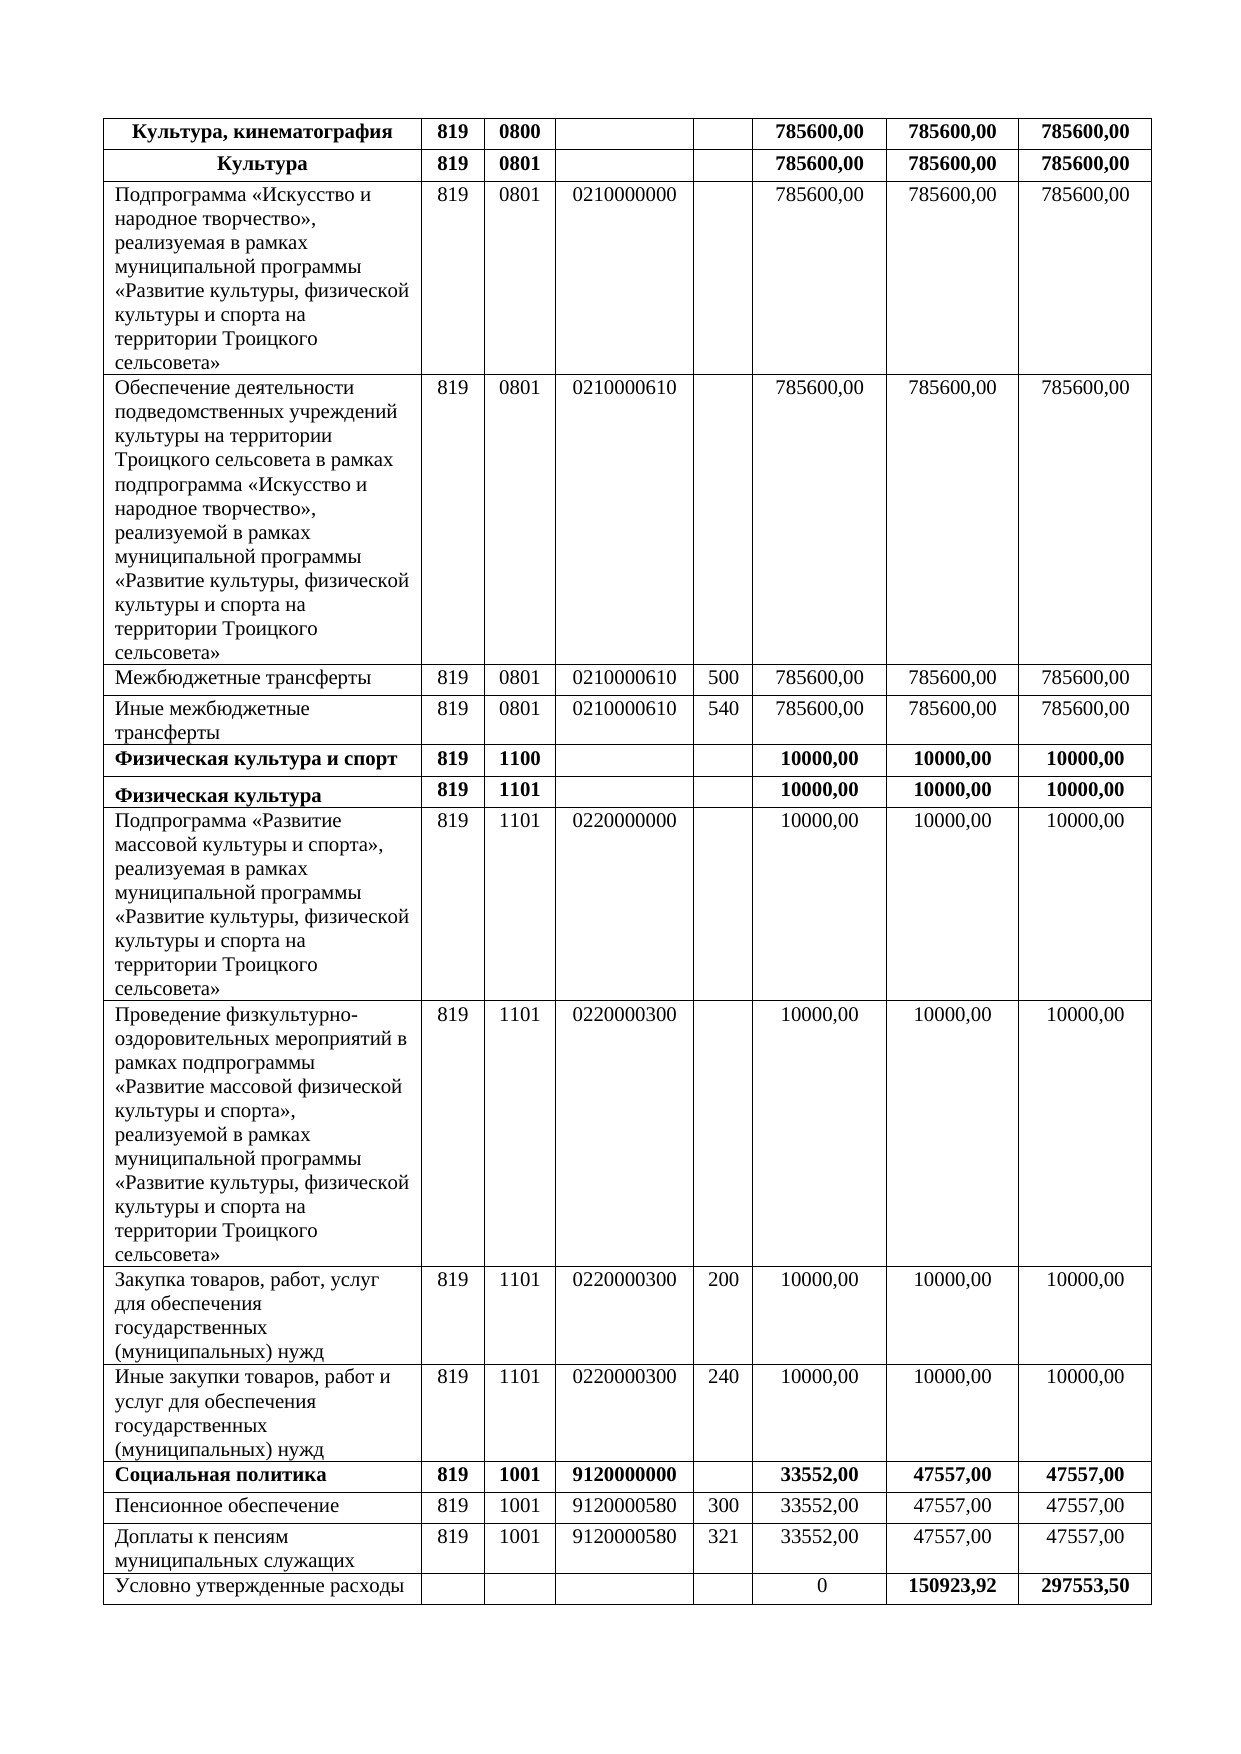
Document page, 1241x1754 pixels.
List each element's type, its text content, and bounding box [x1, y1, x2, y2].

table_cell [694, 1462, 752, 1492]
table_cell 0220000300 [556, 1001, 693, 1266]
table_cell 10000,00 [753, 1267, 886, 1363]
table_cell 47557,00 [887, 1524, 1018, 1572]
table_cell 785600,00 [1019, 665, 1151, 695]
table_cell 47557,00 [887, 1493, 1018, 1523]
table_cell 819 [422, 808, 484, 1000]
table_cell 0801 [485, 665, 555, 695]
table_cell 10000,00 [753, 777, 886, 807]
table_cell 819 [422, 375, 484, 664]
table_cell 1101 [485, 777, 555, 807]
table_cell [556, 745, 693, 776]
table_cell [694, 119, 752, 149]
table_cell Подпрограмма «Развитие массовой культуры и спорта», реализуемая в рамках муниципальной программы «Развитие культуры, физической культуры и спорта на территории Троицкого сельсовета» [104, 808, 421, 1000]
table_cell 297553,50 [1019, 1574, 1151, 1604]
table_cell 785600,00 [887, 696, 1018, 744]
table_cell 0220000000 [556, 808, 693, 1000]
table_cell 9120000580 [556, 1493, 693, 1523]
table_cell 785600,00 [887, 150, 1018, 181]
table_cell [556, 1574, 693, 1604]
table_cell 10000,00 [887, 1365, 1018, 1461]
table_cell 819 [422, 182, 484, 374]
table_cell Закупка товаров, работ, услуг для обеспечения государственных (муниципальных) нужд [104, 1267, 421, 1363]
table_cell 785600,00 [887, 375, 1018, 664]
table_cell 819 [422, 1493, 484, 1523]
table_cell 1101 [485, 808, 555, 1000]
table_cell Физическая культура и спорт [104, 745, 421, 776]
table_cell 10000,00 [887, 1267, 1018, 1363]
table_cell 0801 [485, 182, 555, 374]
table_cell 819 [422, 1267, 484, 1363]
table_cell 819 [422, 119, 484, 149]
table_cell 0220000300 [556, 1267, 693, 1363]
table_cell 819 [422, 150, 484, 181]
table_cell [694, 150, 752, 181]
table_cell 1001 [485, 1493, 555, 1523]
table_cell 819 [422, 1462, 484, 1492]
table_cell 785600,00 [887, 119, 1018, 149]
table_cell 200 [694, 1267, 752, 1363]
table_cell 500 [694, 665, 752, 695]
table_cell Социальная политика [104, 1462, 421, 1492]
table_cell 819 [422, 777, 484, 807]
table_cell 1100 [485, 745, 555, 776]
table_cell 10000,00 [753, 745, 886, 776]
table_cell 9120000000 [556, 1462, 693, 1492]
table_cell Пенсионное обеспечение [104, 1493, 421, 1523]
table_cell Иные закупки товаров, работ и услуг для обеспечения государственных (муниципальных) нужд [104, 1365, 421, 1461]
table_cell [422, 1574, 484, 1604]
table_cell 0210000610 [556, 375, 693, 664]
table_cell 47557,00 [1019, 1524, 1151, 1572]
table_cell 9120000580 [556, 1524, 693, 1572]
table_cell 819 [422, 665, 484, 695]
table_cell 785600,00 [887, 182, 1018, 374]
table_cell 33552,00 [753, 1524, 886, 1572]
table_cell 10000,00 [1019, 745, 1151, 776]
table_cell 0210000610 [556, 696, 693, 744]
table_cell 47557,00 [1019, 1462, 1151, 1492]
table_cell 819 [422, 1524, 484, 1572]
table_cell 1101 [485, 1365, 555, 1461]
table_cell [694, 777, 752, 807]
table_cell Проведение физкультурно-оздоровительных мероприятий в рамках подпрограммы «Развитие массовой физической культуры и спорта», реализуемой в рамках муниципальной программы «Развитие культуры, физической культуры и спорта на территории Троицкого сельсовета» [104, 1001, 421, 1266]
table_cell Подпрограмма «Искусство и народное творчество», реализуемая в рамках муниципальной программы «Развитие культуры, физической культуры и спорта на территории Троицкого сельсовета» [104, 182, 421, 374]
table_cell 785600,00 [753, 375, 886, 664]
table_cell 0210000610 [556, 665, 693, 695]
table_cell 785600,00 [753, 150, 886, 181]
table_cell [694, 1574, 752, 1604]
table_cell 10000,00 [1019, 1365, 1151, 1461]
table_cell [694, 1001, 752, 1266]
table_cell 1001 [485, 1462, 555, 1492]
table_cell 1101 [485, 1267, 555, 1363]
table_cell 10000,00 [887, 1001, 1018, 1266]
table_cell 10000,00 [887, 745, 1018, 776]
table_cell 10000,00 [1019, 1267, 1151, 1363]
table_cell 10000,00 [753, 1365, 886, 1461]
table_cell 0801 [485, 375, 555, 664]
table_cell 785600,00 [1019, 182, 1151, 374]
table_cell 10000,00 [887, 777, 1018, 807]
table_cell 785600,00 [1019, 375, 1151, 664]
table_cell 785600,00 [887, 665, 1018, 695]
table_cell [694, 375, 752, 664]
table_cell [556, 777, 693, 807]
table_cell 33552,00 [753, 1493, 886, 1523]
table_cell 10000,00 [1019, 808, 1151, 1000]
table_cell 819 [422, 745, 484, 776]
table_cell 1101 [485, 1001, 555, 1266]
table_cell 240 [694, 1365, 752, 1461]
table_cell 300 [694, 1493, 752, 1523]
table_cell 785600,00 [753, 696, 886, 744]
table_cell Физическая культура [104, 777, 421, 807]
table_cell [694, 182, 752, 374]
table_cell Иные межбюджетные трансферты [104, 696, 421, 744]
table_cell 321 [694, 1524, 752, 1572]
table_cell 33552,00 [753, 1462, 886, 1492]
table_cell [694, 745, 752, 776]
table_cell 785600,00 [753, 665, 886, 695]
table_cell Культура, кинематография [104, 119, 421, 149]
table_cell 150923,92 [887, 1574, 1018, 1604]
table_cell 785600,00 [753, 182, 886, 374]
table_cell 785600,00 [753, 119, 886, 149]
table_cell 0801 [485, 150, 555, 181]
table_cell 0801 [485, 696, 555, 744]
table_cell Культура [104, 150, 421, 181]
table_cell 10000,00 [753, 808, 886, 1000]
table_cell Доплаты к пенсиям муниципальных служащих [104, 1524, 421, 1572]
table_cell Условно утвержденные расходы [104, 1574, 421, 1604]
table_cell [556, 119, 693, 149]
table_cell 819 [422, 696, 484, 744]
table_cell 10000,00 [887, 808, 1018, 1000]
table_cell [694, 808, 752, 1000]
table_cell 10000,00 [1019, 777, 1151, 807]
table_cell 10000,00 [1019, 1001, 1151, 1266]
table_cell 785600,00 [1019, 150, 1151, 181]
table_cell Обеспечение деятельности подведомственных учреждений культуры на территории Троицкого сельсовета в рамках подпрограмма «Искусство и народное творчество», реализуемой в рамках муниципальной программы «Развитие культуры, физической культуры и спорта на территории Троицкого сельсовета» [104, 375, 421, 664]
table_cell 0 [753, 1574, 886, 1604]
table_cell 785600,00 [1019, 119, 1151, 149]
table_cell 1001 [485, 1524, 555, 1572]
table_cell 540 [694, 696, 752, 744]
table_cell [485, 1574, 555, 1604]
table_cell 10000,00 [753, 1001, 886, 1266]
table_cell 785600,00 [1019, 696, 1151, 744]
table_cell 819 [422, 1365, 484, 1461]
table_cell 47557,00 [1019, 1493, 1151, 1523]
table_cell 819 [422, 1001, 484, 1266]
table_cell [556, 150, 693, 181]
table_cell 0210000000 [556, 182, 693, 374]
table_cell 47557,00 [887, 1462, 1018, 1492]
table_cell Межбюджетные трансферты [104, 665, 421, 695]
table_cell 0800 [485, 119, 555, 149]
table_cell 0220000300 [556, 1365, 693, 1461]
